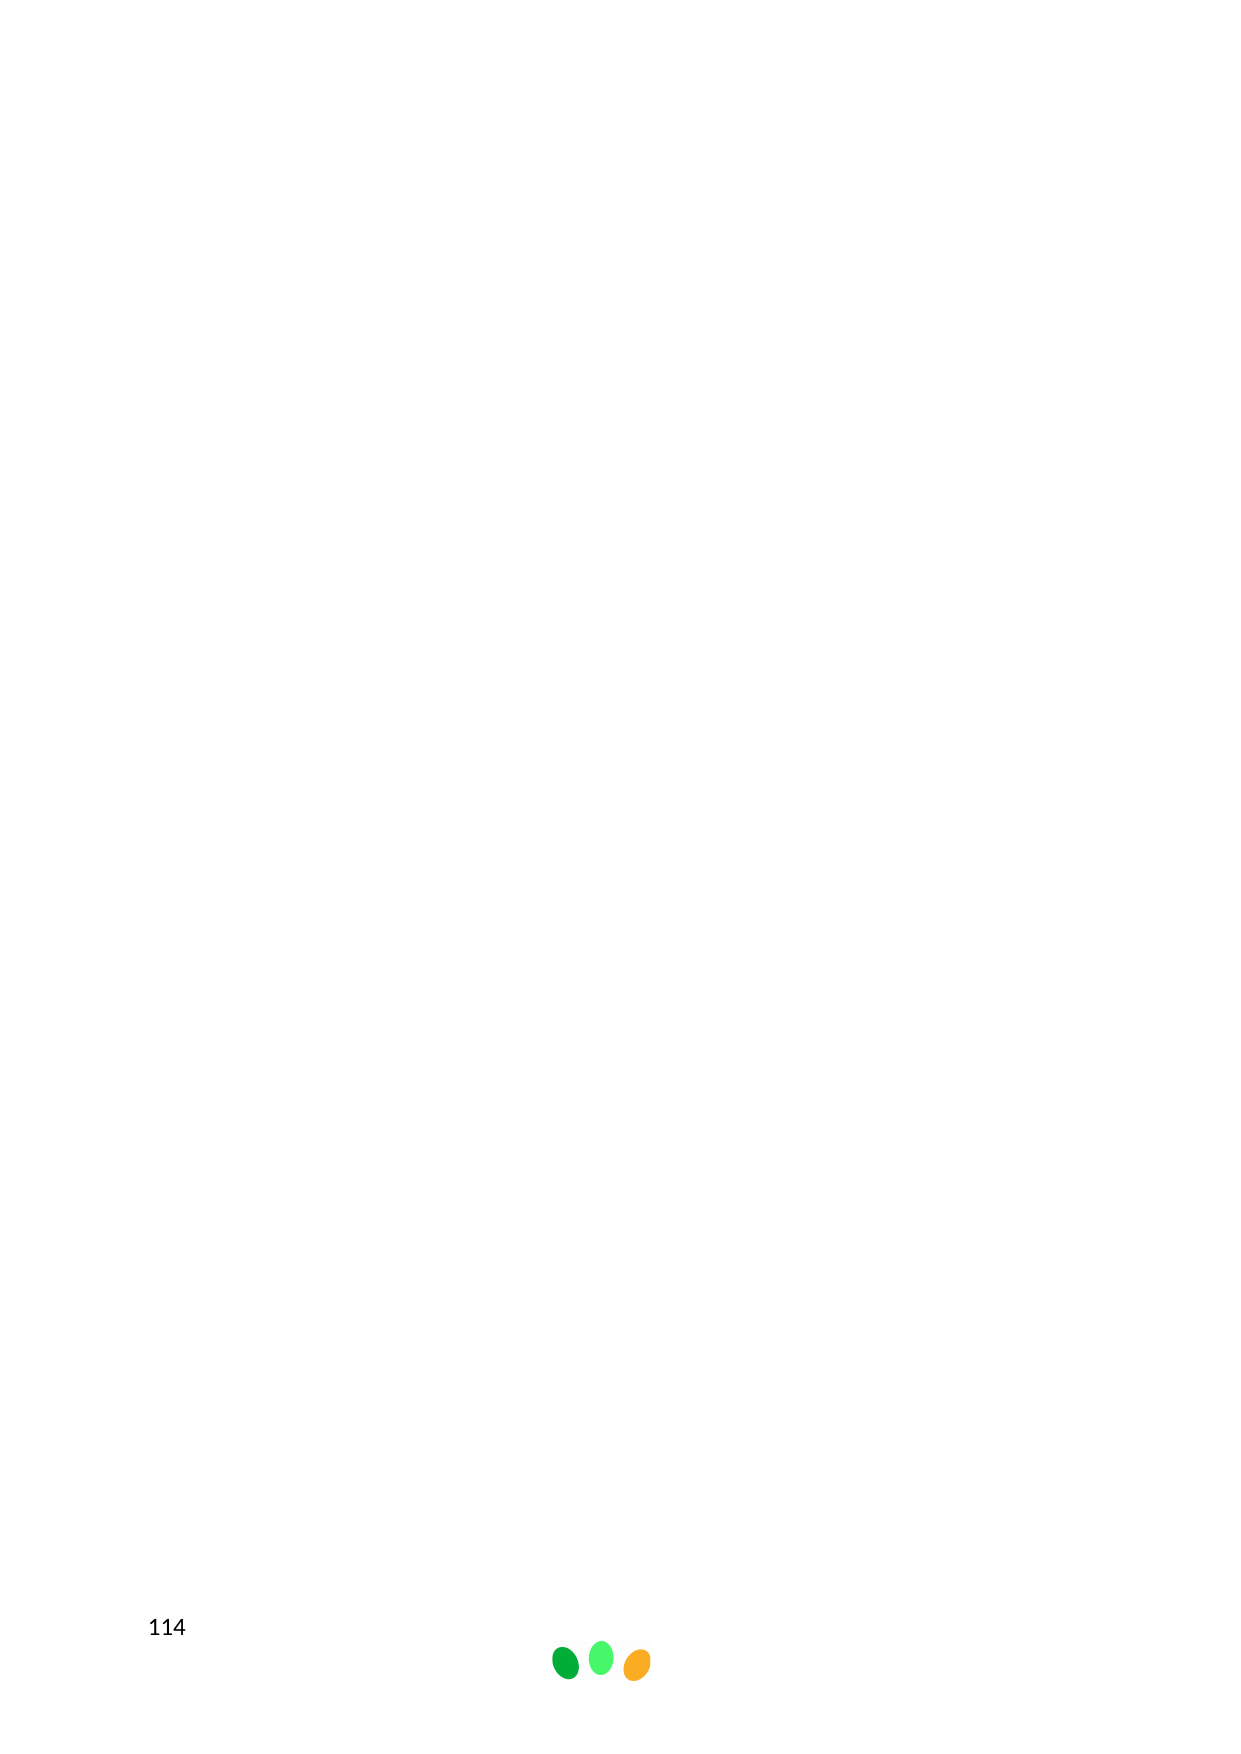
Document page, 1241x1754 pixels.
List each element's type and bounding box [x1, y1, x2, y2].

picture [552, 1641, 651, 1681]
